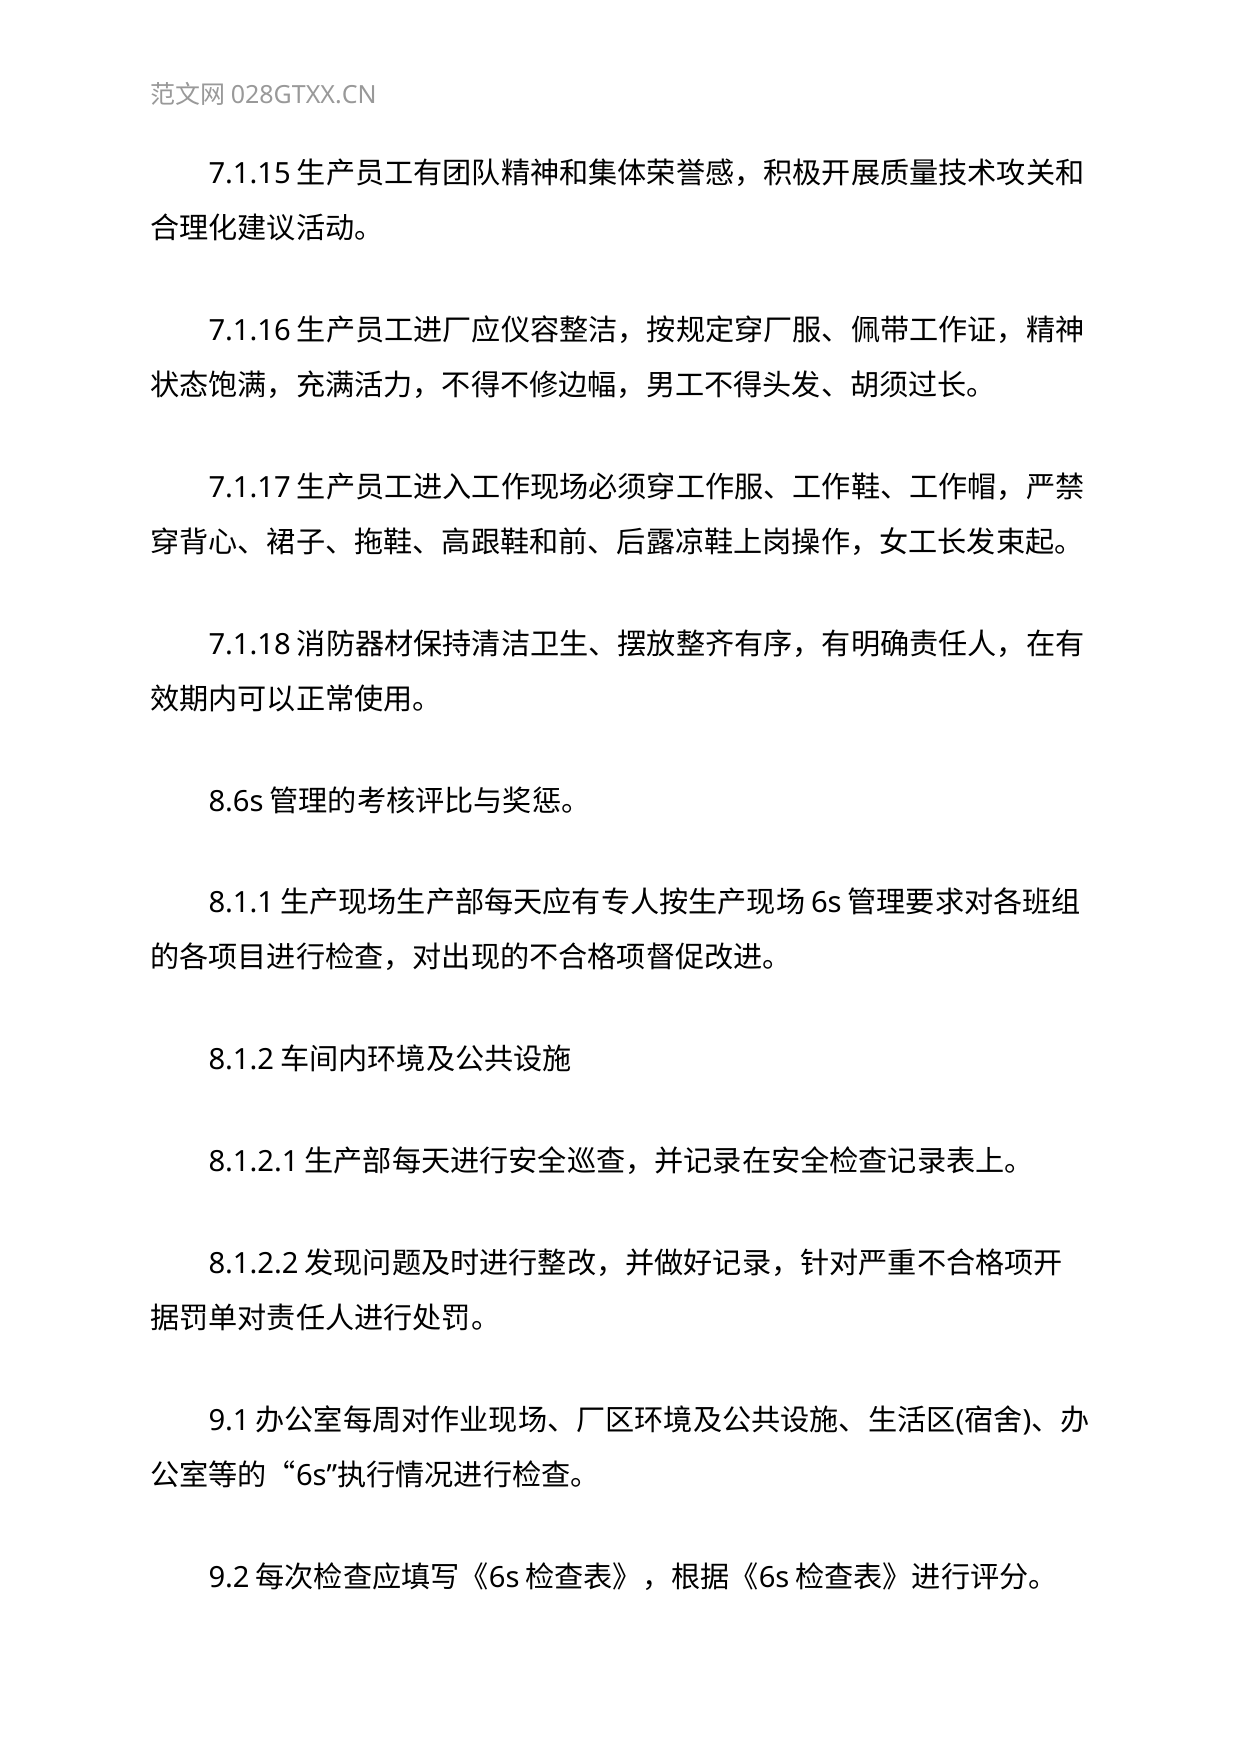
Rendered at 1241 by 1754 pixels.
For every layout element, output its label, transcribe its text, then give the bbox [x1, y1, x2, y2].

text 9.2每次检查应填写《6s检查表》，根据《6s检查表》进行评分。 [150, 1553, 1090, 1596]
text 8.1.2.2发现问题及时进行整改，并做好记录，针对严重不合格项开据罚单对责任人进行处罚。 [150, 1240, 1090, 1337]
text 7.1.18消防器材保持清洁卫生、摆放整齐有序，有明确责任人，在有效期内可以正常使用。 [150, 620, 1090, 718]
text 9.1办公室每周对作业现场、厂区环境及公共设施、生活区(宿舍)、办公室等的“6s”执行情况进行检查。 [150, 1397, 1090, 1494]
text 8.1.2.1生产部每天进行安全巡查，并记录在安全检查记录表上。 [150, 1138, 1090, 1180]
text 7.1.15生产员工有团队精神和集体荣誉感，积极开展质量技术攻关和合理化建议活动。 [150, 150, 1090, 247]
text 7.1.17生产员工进入工作现场必须穿工作服、工作鞋、工作帽，严禁穿背心、裙子、拖鞋、高跟鞋和前、后露凉鞋上岗操作，女工长发束起。 [150, 463, 1090, 561]
text 8.1.2车间内环境及公共设施 [150, 1036, 1090, 1078]
text 7.1.16生产员工进厂应仪容整洁，按规定穿厂服、佩带工作证，精神状态饱满，充满活力，不得不修边幅，男工不得头发、胡须过长。 [150, 307, 1090, 404]
text 8.1.1生产现场生产部每天应有专人按生产现场6s管理要求对各班组的各项目进行检查，对出现的不合格项督促改进。 [150, 879, 1090, 976]
text 8.6s管理的考核评比与奖惩。 [150, 777, 1090, 819]
